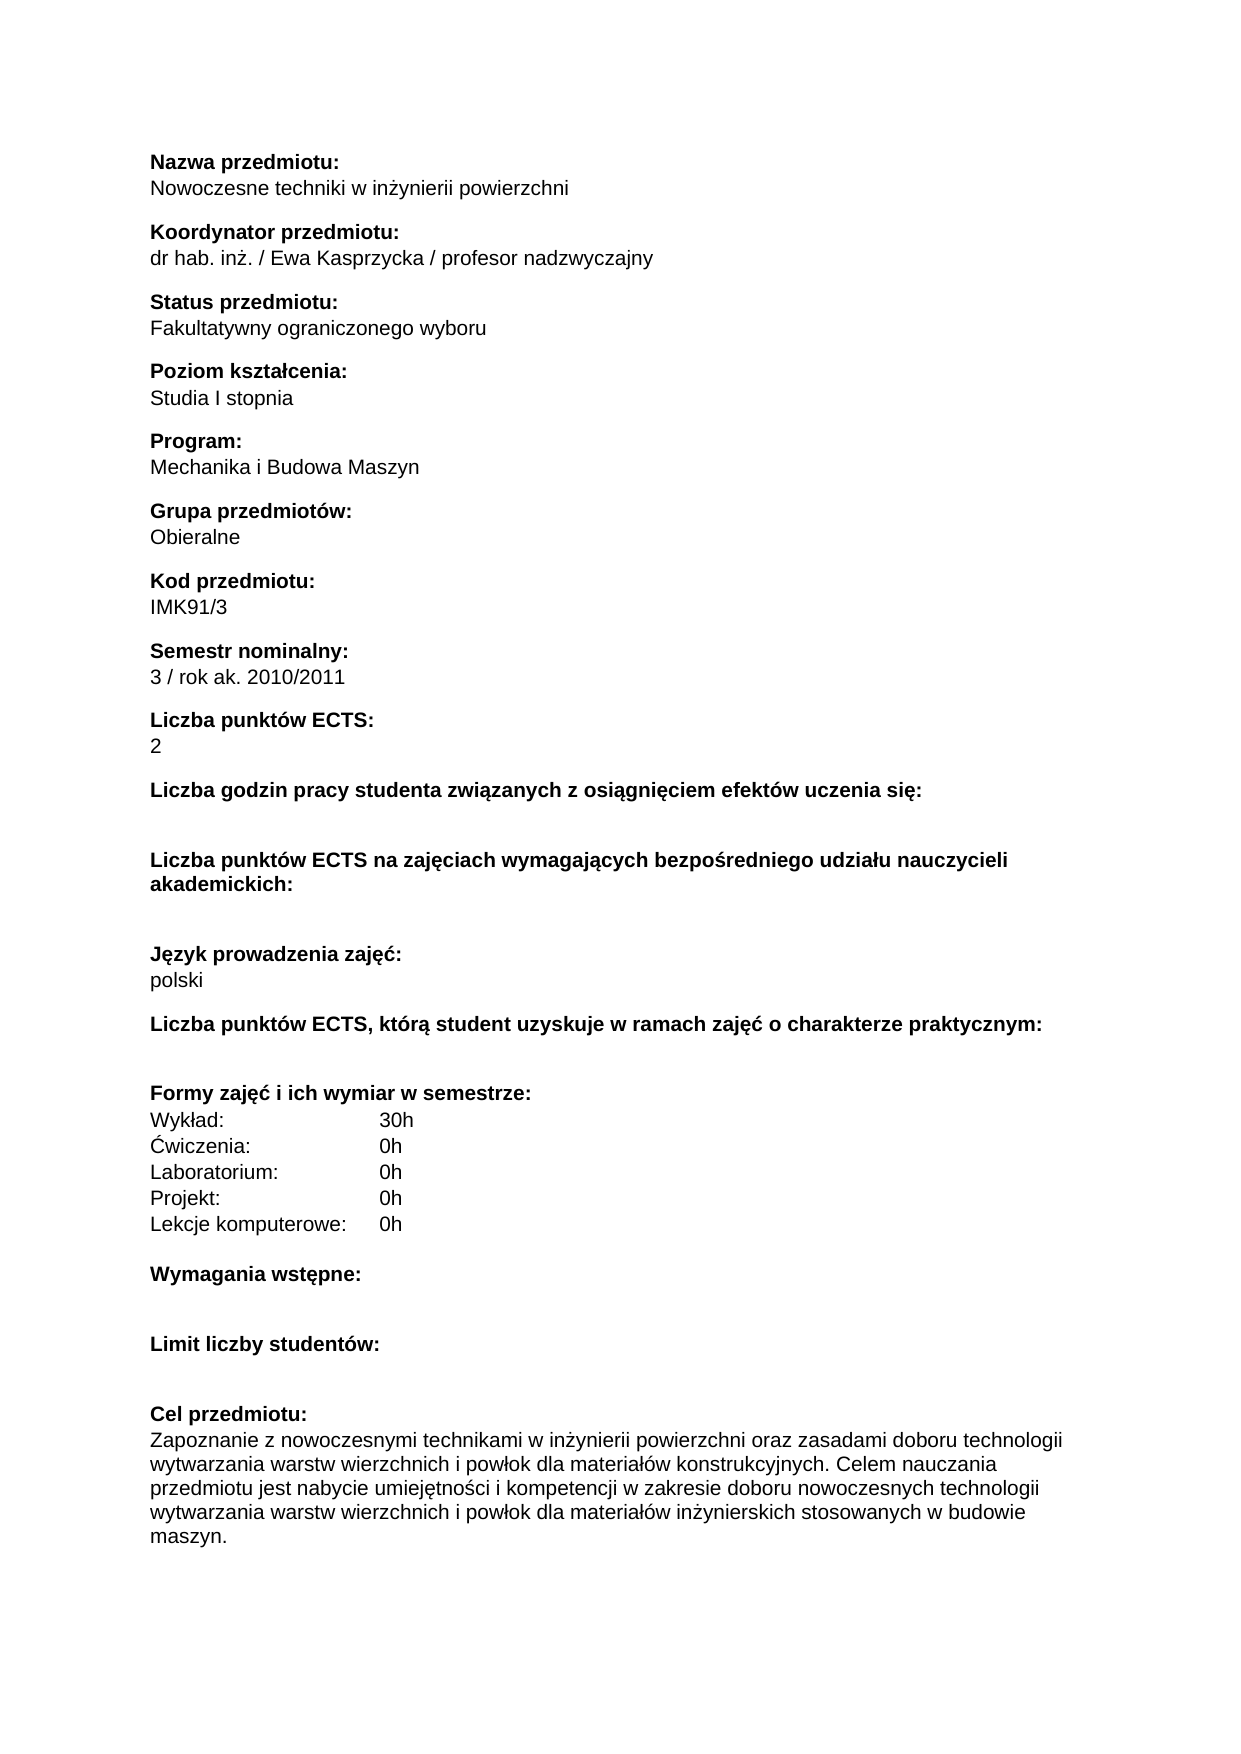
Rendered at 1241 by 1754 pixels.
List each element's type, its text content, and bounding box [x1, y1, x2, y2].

text IMK91/3 [150, 595, 1090, 619]
table_header 30h [369, 1108, 597, 1132]
text Limit liczby studentów: [150, 1332, 1090, 1356]
table_cell 0h [369, 1210, 597, 1236]
text Mechanika i Budowa Maszyn [150, 455, 1090, 479]
text Liczba punktów ECTS, którą student uzyskuje w ramach zajęć o charakterze praktycznym: [150, 1011, 1090, 1035]
text Zapoznanie z nowoczesnymi technikami w inżynierii powierzchni oraz zasadami doboru technologii wytwarzania warstw wierzchnich i powłok dla materiałów konstrukcyjnych. Celem nauczania przedmiotu jest nabycie umiejętności i kompetencji w zakresie doboru nowoczesnych technologii wytwarzania warstw wierzchnich i powłok dla materiałów inżynierskich stosowanych w budowie maszyn. [150, 1428, 1090, 1547]
table_cell Lekcje komputerowe: [140, 1212, 367, 1236]
text Nazwa przedmiotu: [150, 150, 1090, 174]
text Program: [150, 429, 1090, 453]
text Obieralne [150, 525, 1090, 549]
text Studia I stopnia [150, 385, 1090, 409]
text 2 [150, 734, 1090, 758]
text Semestr nominalny: [150, 638, 1090, 662]
table_cell 0h [369, 1132, 597, 1158]
text Liczba punktów ECTS na zajęciach wymagających bezpośredniego udziału nauczycieli akademickich: [150, 848, 1090, 896]
text Kod przedmiotu: [150, 569, 1090, 593]
text Język prowadzenia zajęć: [150, 942, 1090, 966]
text Wymagania wstępne: [150, 1262, 1090, 1286]
text 3 / rok ak. 2010/2011 [150, 664, 1090, 688]
text Poziom kształcenia: [150, 359, 1090, 383]
text Liczba godzin pracy studenta związanych z osiągnięciem efektów uczenia się: [150, 778, 1090, 802]
text Grupa przedmiotów: [150, 499, 1090, 523]
table_cell 0h [369, 1158, 597, 1184]
table_cell 0h [369, 1184, 597, 1210]
text Koordynator przedmiotu: [150, 220, 1090, 244]
text polski [150, 968, 1090, 992]
table_cell Projekt: [140, 1186, 367, 1210]
text Fakultatywny ograniczonego wyboru [150, 316, 1090, 339]
table_header Wykład: [140, 1108, 367, 1132]
table_cell Ćwiczenia: [140, 1134, 367, 1158]
text Status przedmiotu: [150, 289, 1090, 313]
text Liczba punktów ECTS: [150, 708, 1090, 732]
text dr hab. inż. / Ewa Kasprzycka / profesor nadzwyczajny [150, 246, 1090, 270]
text Nowoczesne techniki w inżynierii powierzchni [150, 176, 1090, 200]
text Cel przedmiotu: [150, 1402, 1090, 1426]
table_cell Laboratorium: [140, 1160, 367, 1184]
text Formy zajęć i ich wymiar w semestrze: [150, 1081, 1090, 1105]
